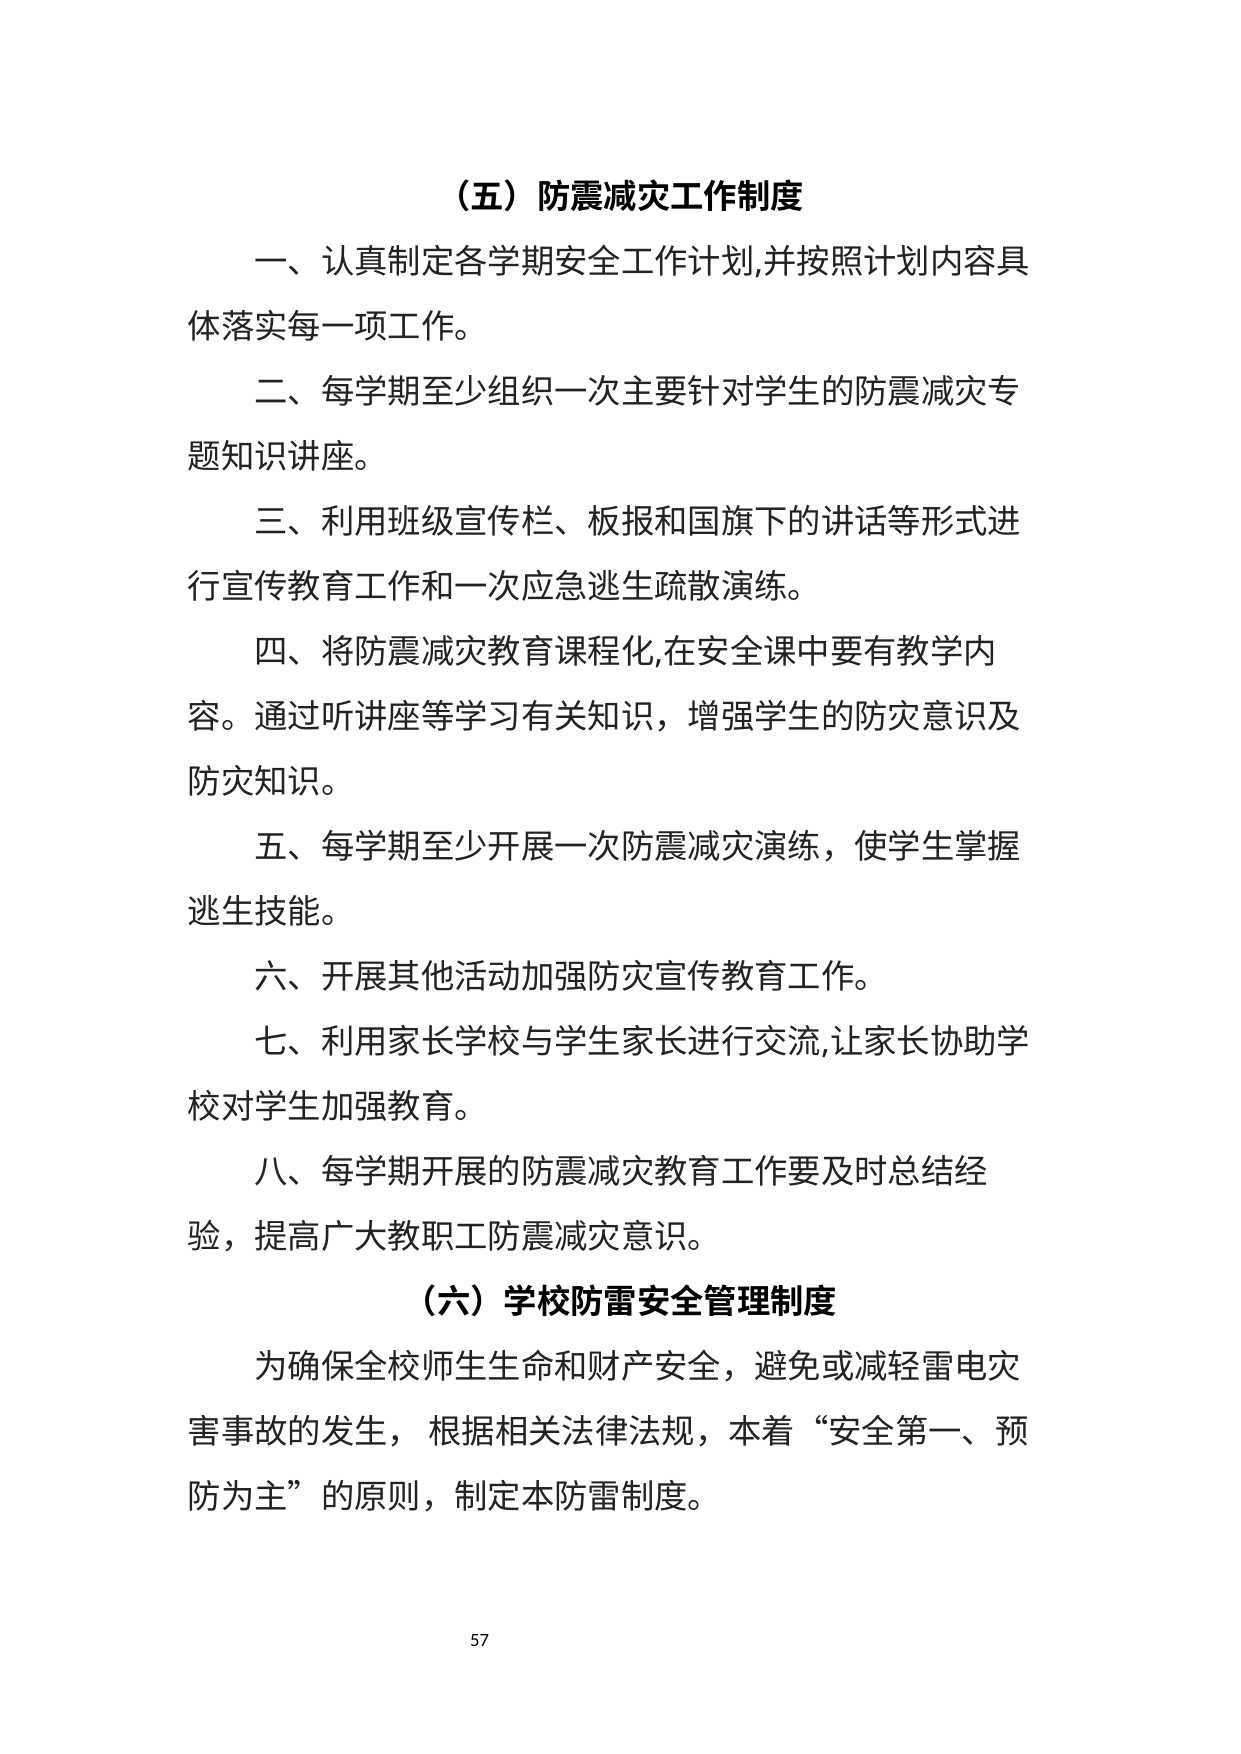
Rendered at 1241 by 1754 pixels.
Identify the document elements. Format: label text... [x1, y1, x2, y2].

text 七、利用家长学校与学生家长进行交流,让家长协助学校对学生加强教育。 [187, 1007, 1053, 1137]
subtitle （五）防震减灾工作制度 [187, 162, 1053, 227]
text 六、开展其他活动加强防灾宣传教育工作。 [187, 942, 1053, 1007]
text 二、每学期至少组织一次主要针对学生的防震减灾专题知识讲座。 [187, 357, 1053, 487]
text 为确保全校师生生命和财产安全，避免或减轻雷电灾害事故的发生， 根据相关法律法规，本着“安全第一、预防为主”的原则，制定本防雷制度。 [187, 1332, 1053, 1527]
text 八、每学期开展的防震减灾教育工作要及时总结经验，提高广大教职工防震减灾意识。 [187, 1137, 1053, 1267]
text 三、利用班级宣传栏、板报和国旗下的讲话等形式进行宣传教育工作和一次应急逃生疏散演练。 [187, 487, 1053, 617]
text 四、将防震减灾教育课程化,在安全课中要有教学内容。通过听讲座等学习有关知识，增强学生的防灾意识及防灾知识。 [187, 617, 1053, 812]
text 一、认真制定各学期安全工作计划,并按照计划内容具体落实每一项工作。 [187, 227, 1053, 357]
subtitle （六）学校防雷安全管理制度 [187, 1267, 1053, 1332]
text 五、每学期至少开展一次防震减灾演练，使学生掌握逃生技能。 [187, 812, 1053, 942]
